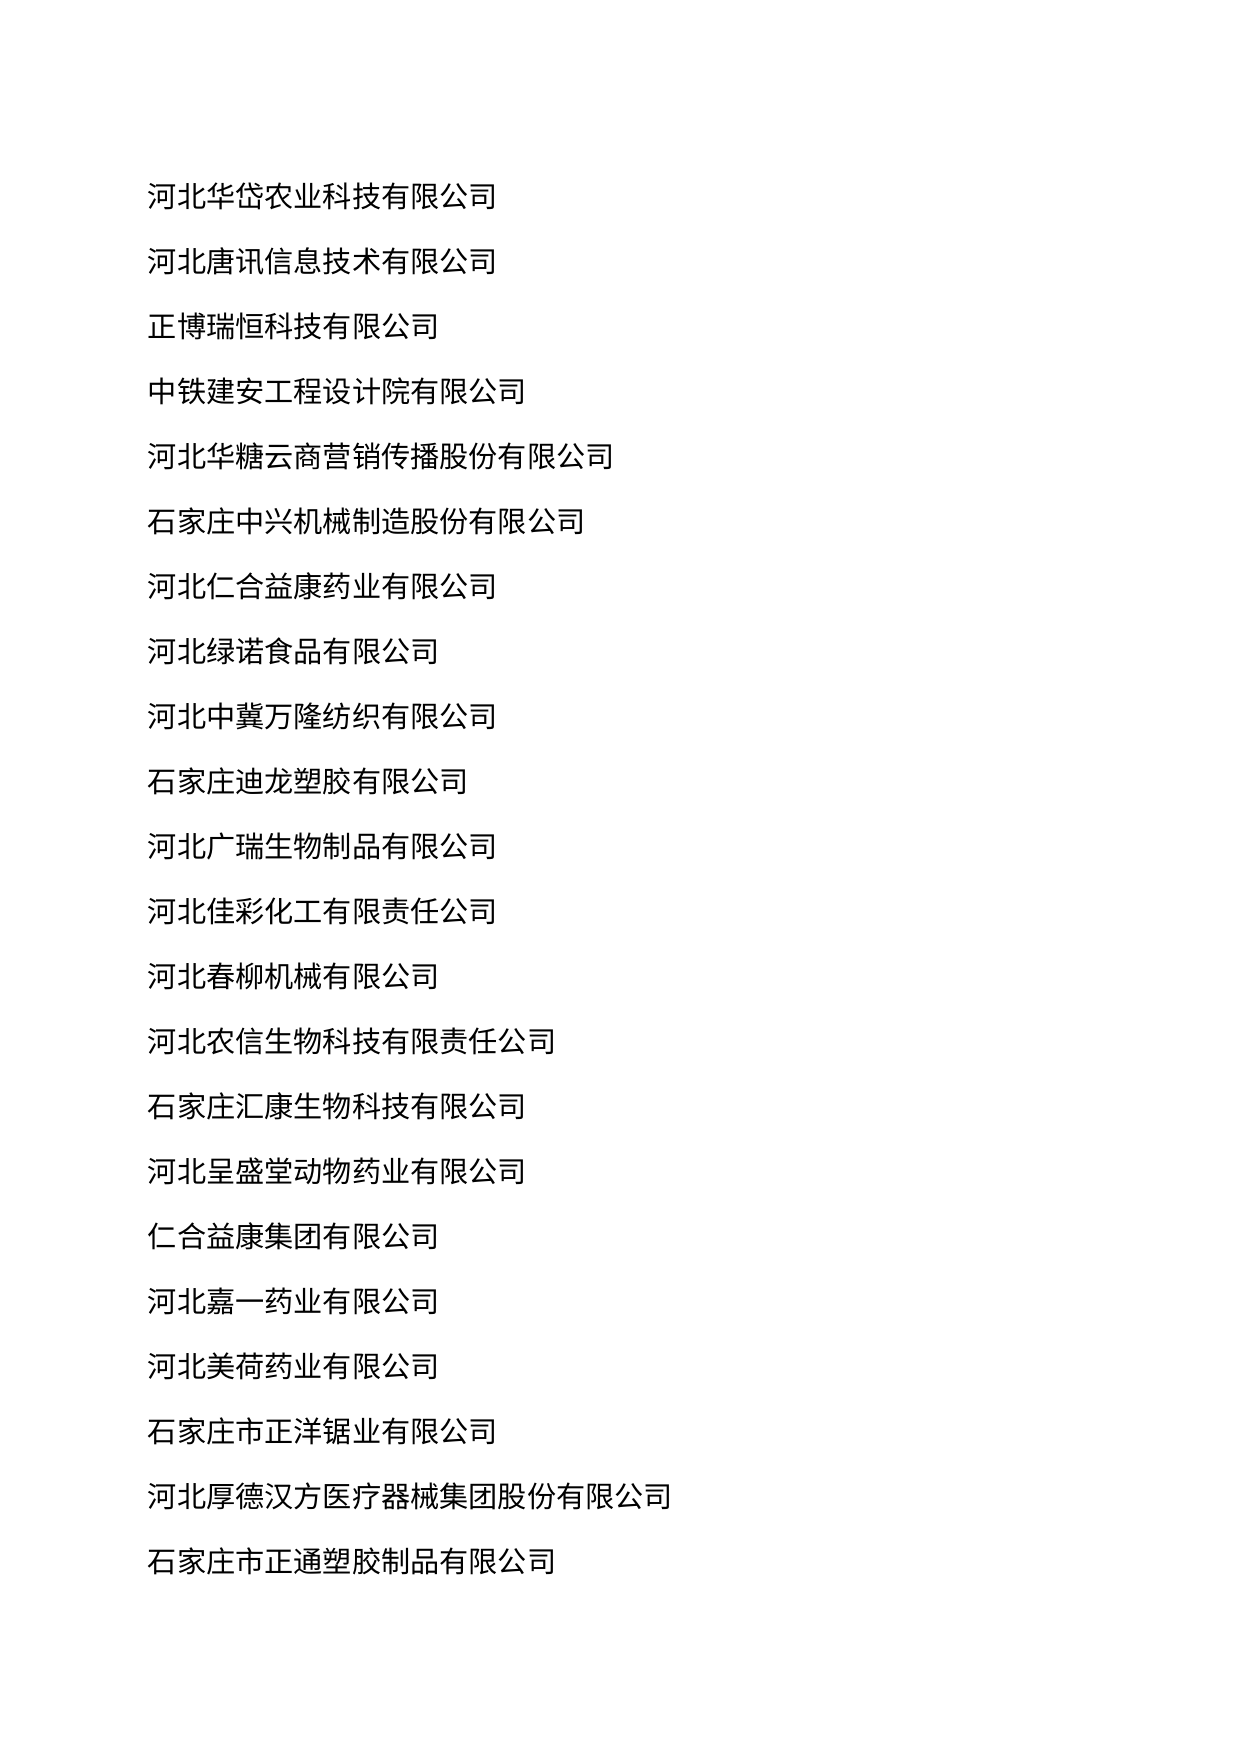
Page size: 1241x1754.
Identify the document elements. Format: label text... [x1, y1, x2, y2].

table_cell 河北华岱农业科技有限公司 [136, 162, 1006, 227]
table_cell 河北嘉一药业有限公司 [136, 1267, 1006, 1332]
table_cell 河北佳彩化工有限责任公司 [136, 877, 1006, 942]
table_cell 仁合益康集团有限公司 [136, 1202, 1006, 1267]
table_cell 石家庄汇康生物科技有限公司 [136, 1072, 1006, 1137]
table_cell 河北美荷药业有限公司 [136, 1332, 1006, 1397]
table_cell 石家庄市正通塑胶制品有限公司 [136, 1527, 1006, 1592]
table_cell 河北呈盛堂动物药业有限公司 [136, 1137, 1006, 1202]
table_cell 河北唐讯信息技术有限公司 [136, 227, 1006, 292]
table_cell 正博瑞恒科技有限公司 [136, 292, 1006, 357]
table_cell 石家庄中兴机械制造股份有限公司 [136, 487, 1006, 552]
table_cell 河北华糖云商营销传播股份有限公司 [136, 422, 1006, 487]
table_cell 中铁建安工程设计院有限公司 [136, 357, 1006, 422]
table_cell 河北广瑞生物制品有限公司 [136, 812, 1006, 877]
table_cell 石家庄市正洋锯业有限公司 [136, 1397, 1006, 1462]
table_cell 河北绿诺食品有限公司 [136, 617, 1006, 682]
table_cell 河北仁合益康药业有限公司 [136, 552, 1006, 617]
table_cell 河北厚德汉方医疗器械集团股份有限公司 [136, 1462, 1006, 1527]
table_cell 河北中冀万隆纺织有限公司 [136, 682, 1006, 747]
table_cell 石家庄迪龙塑胶有限公司 [136, 747, 1006, 812]
table_cell 河北农信生物科技有限责任公司 [136, 1007, 1006, 1072]
table_cell 河北春柳机械有限公司 [136, 942, 1006, 1007]
